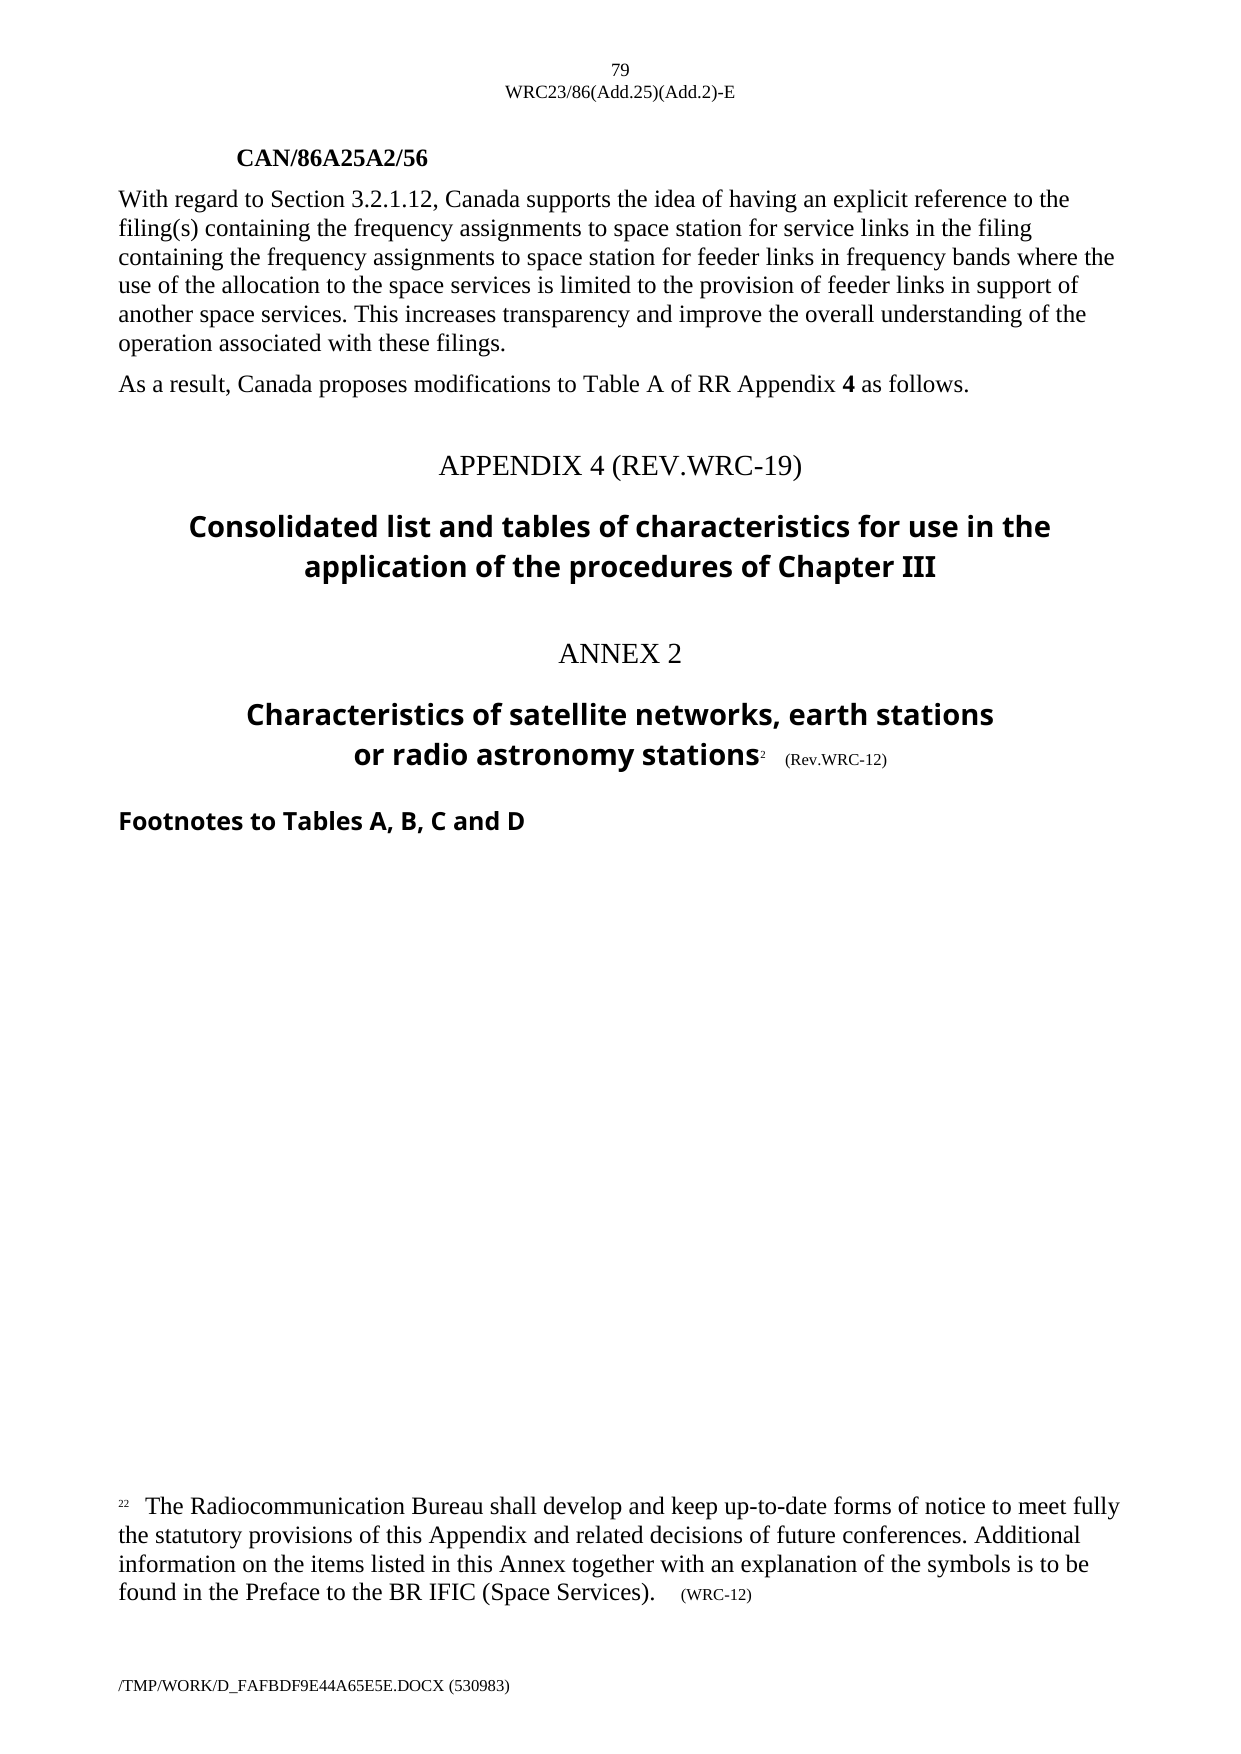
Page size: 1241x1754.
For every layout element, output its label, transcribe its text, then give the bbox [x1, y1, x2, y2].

text ANNEX 2 [118, 636, 1122, 669]
subtitle Footnotes to Tables A, B, C and D [118, 803, 1122, 837]
title Consolidated list and tables of characteristics for use in the application of the procedures of Chapter III [118, 507, 1122, 586]
text As a result, Canada proposes modifications to Table A of RR Appendix 4 as follows. [118, 369, 1122, 398]
title Characteristics of satellite networks, earth stations or radio astronomy stations2 (Rev.WRC-12) [118, 694, 1122, 774]
text With regard to Section 3.2.1.12, Canada supports the idea of having an explicit reference to the filing(s) containing the frequency assignments to space station for service links in the filing containing the frequency assignments to space station for feeder links in frequency bands where the use of the allocation to the space services is limited to the provision of feeder links in support of another space services. This increases transparency and improve the overall understanding of the operation associated with these filings. [118, 184, 1122, 357]
text APPENDIX 4 (REV.WRC-19) [118, 448, 1122, 482]
text CAN/86A25A2/56 [118, 143, 1122, 172]
